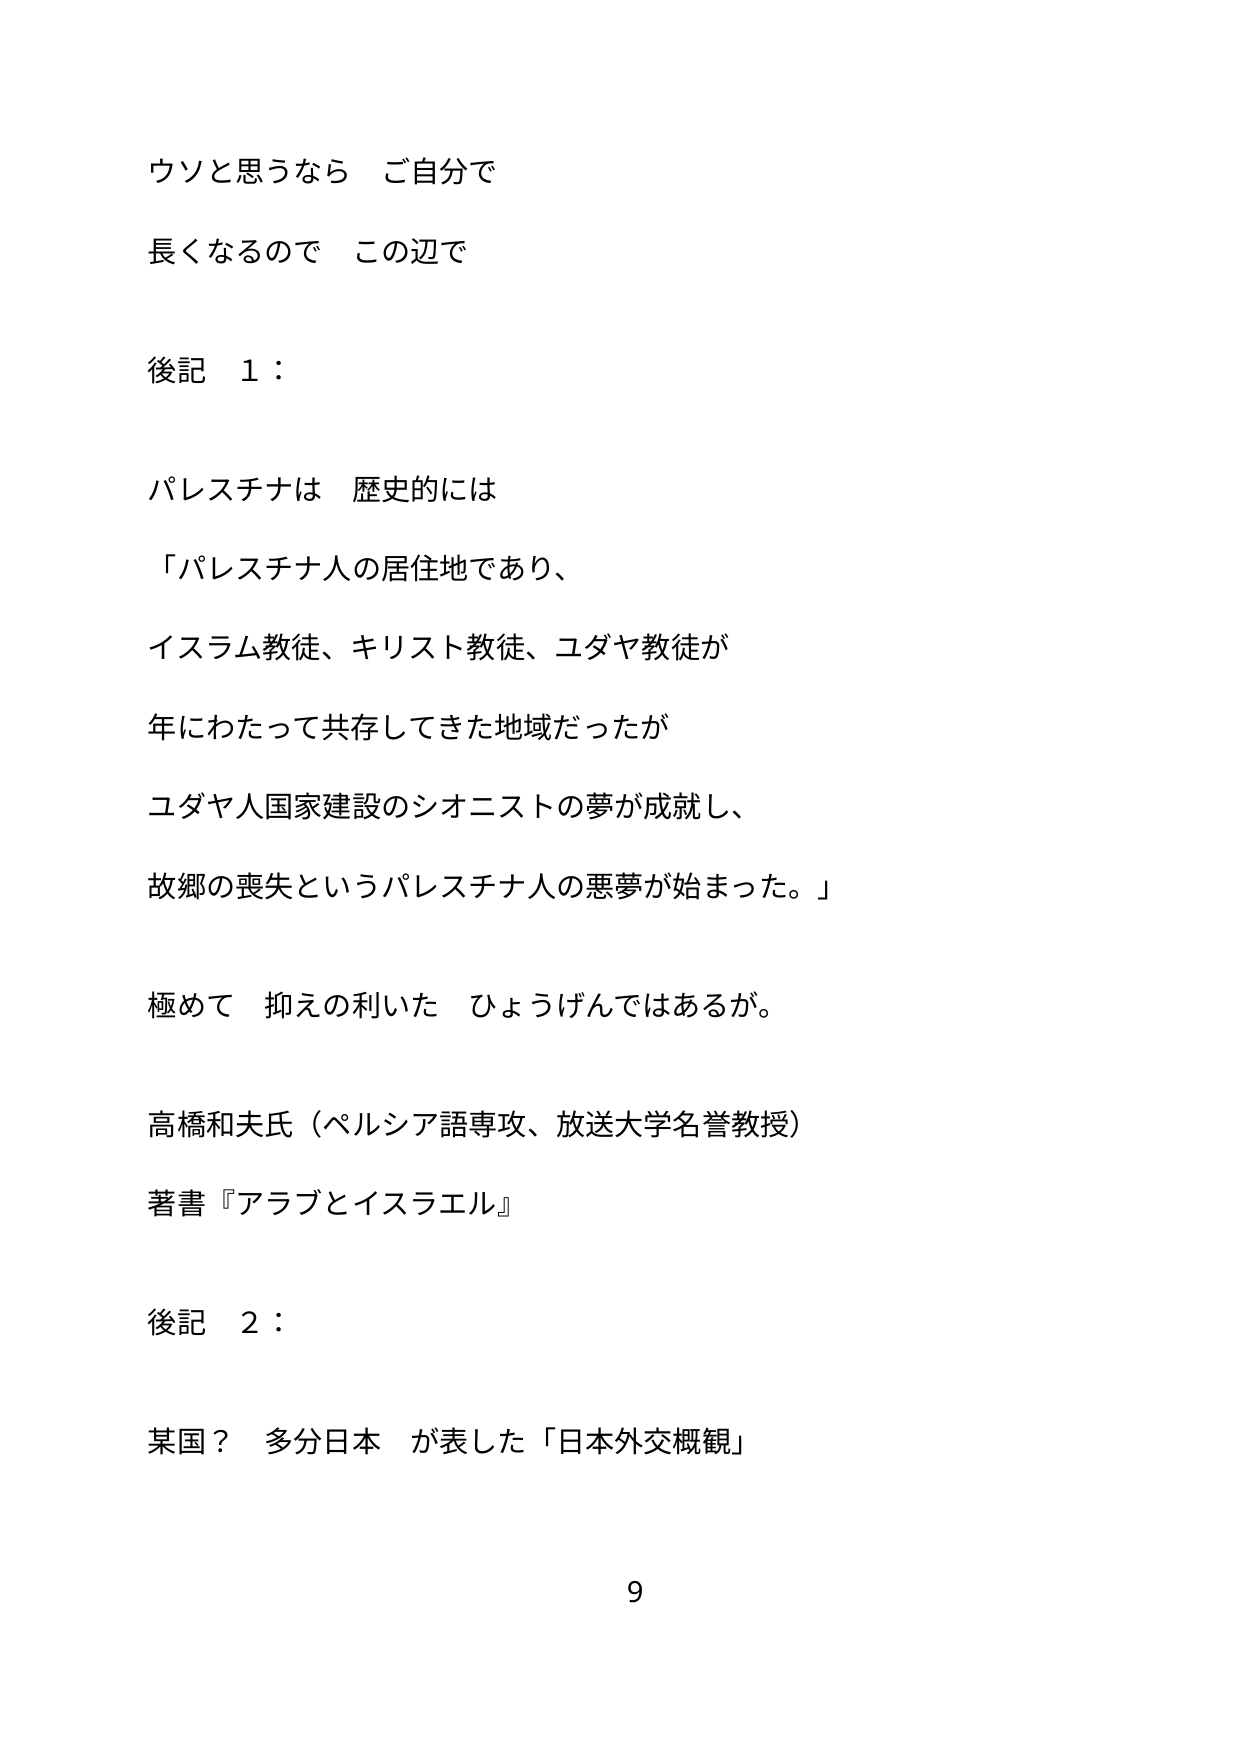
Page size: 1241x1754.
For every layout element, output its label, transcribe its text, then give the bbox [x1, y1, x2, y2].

text ウソと思うなら ご自分で [148, 130, 1122, 210]
text 後記 １： [148, 329, 1122, 408]
text ユダヤ人国家建設のシオニストの夢が成就し、 [148, 765, 1122, 845]
text イスラム教徒、キリスト教徒、ユダヤ教徒が [148, 607, 1122, 686]
text 某国？ 多分日本 が表した「日本外交概観」 [148, 1400, 1122, 1480]
text 後記 ２： [148, 1281, 1122, 1361]
text 極めて 抑えの利いた ひょうげんではあるが。 [148, 964, 1122, 1043]
text 故郷の喪失というパレスチナ人の悪夢が始まった。」 [148, 845, 1122, 924]
text 著書『アラブとイスラエル』 [148, 1162, 1122, 1242]
text 高橋和夫氏（ペルシア語専攻、放送大学名誉教授） [148, 1083, 1122, 1162]
text 長くなるので この辺で [148, 210, 1122, 289]
text パレスチナは 歴史的には [148, 448, 1122, 527]
text 「パレスチナ人の居住地であり、 [148, 527, 1122, 607]
text 年にわたって共存してきた地域だったが [148, 686, 1122, 765]
